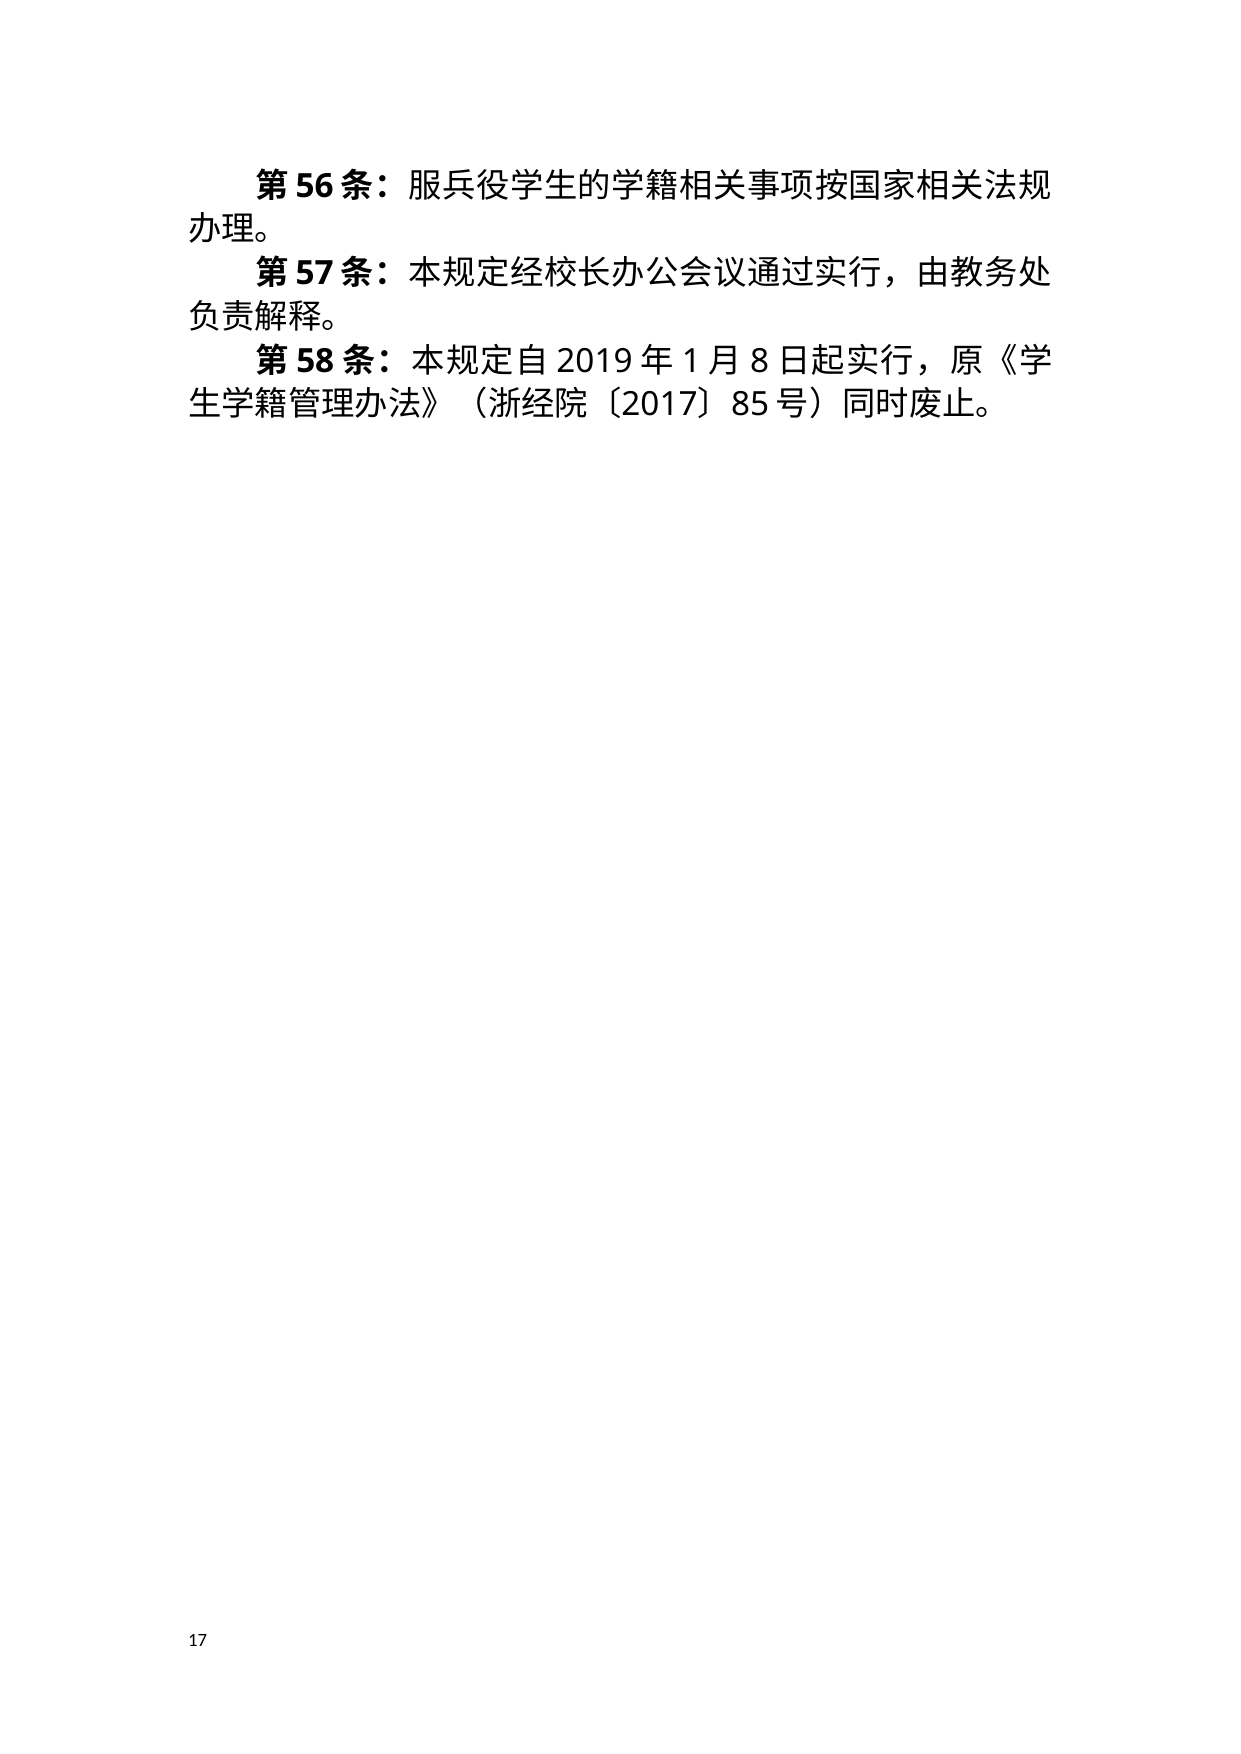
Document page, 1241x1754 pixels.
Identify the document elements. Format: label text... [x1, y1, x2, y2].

text 第58条：本规定自2019年1月8日起实行，原《学生学籍管理办法》（浙经院〔2017〕85号）同时废止。 [188, 337, 1052, 424]
text 第57条：本规定经校长办公会议通过实行，由教务处负责解释。 [188, 249, 1052, 337]
text 第56条：服兵役学生的学籍相关事项按国家相关法规办理。 [188, 162, 1052, 249]
